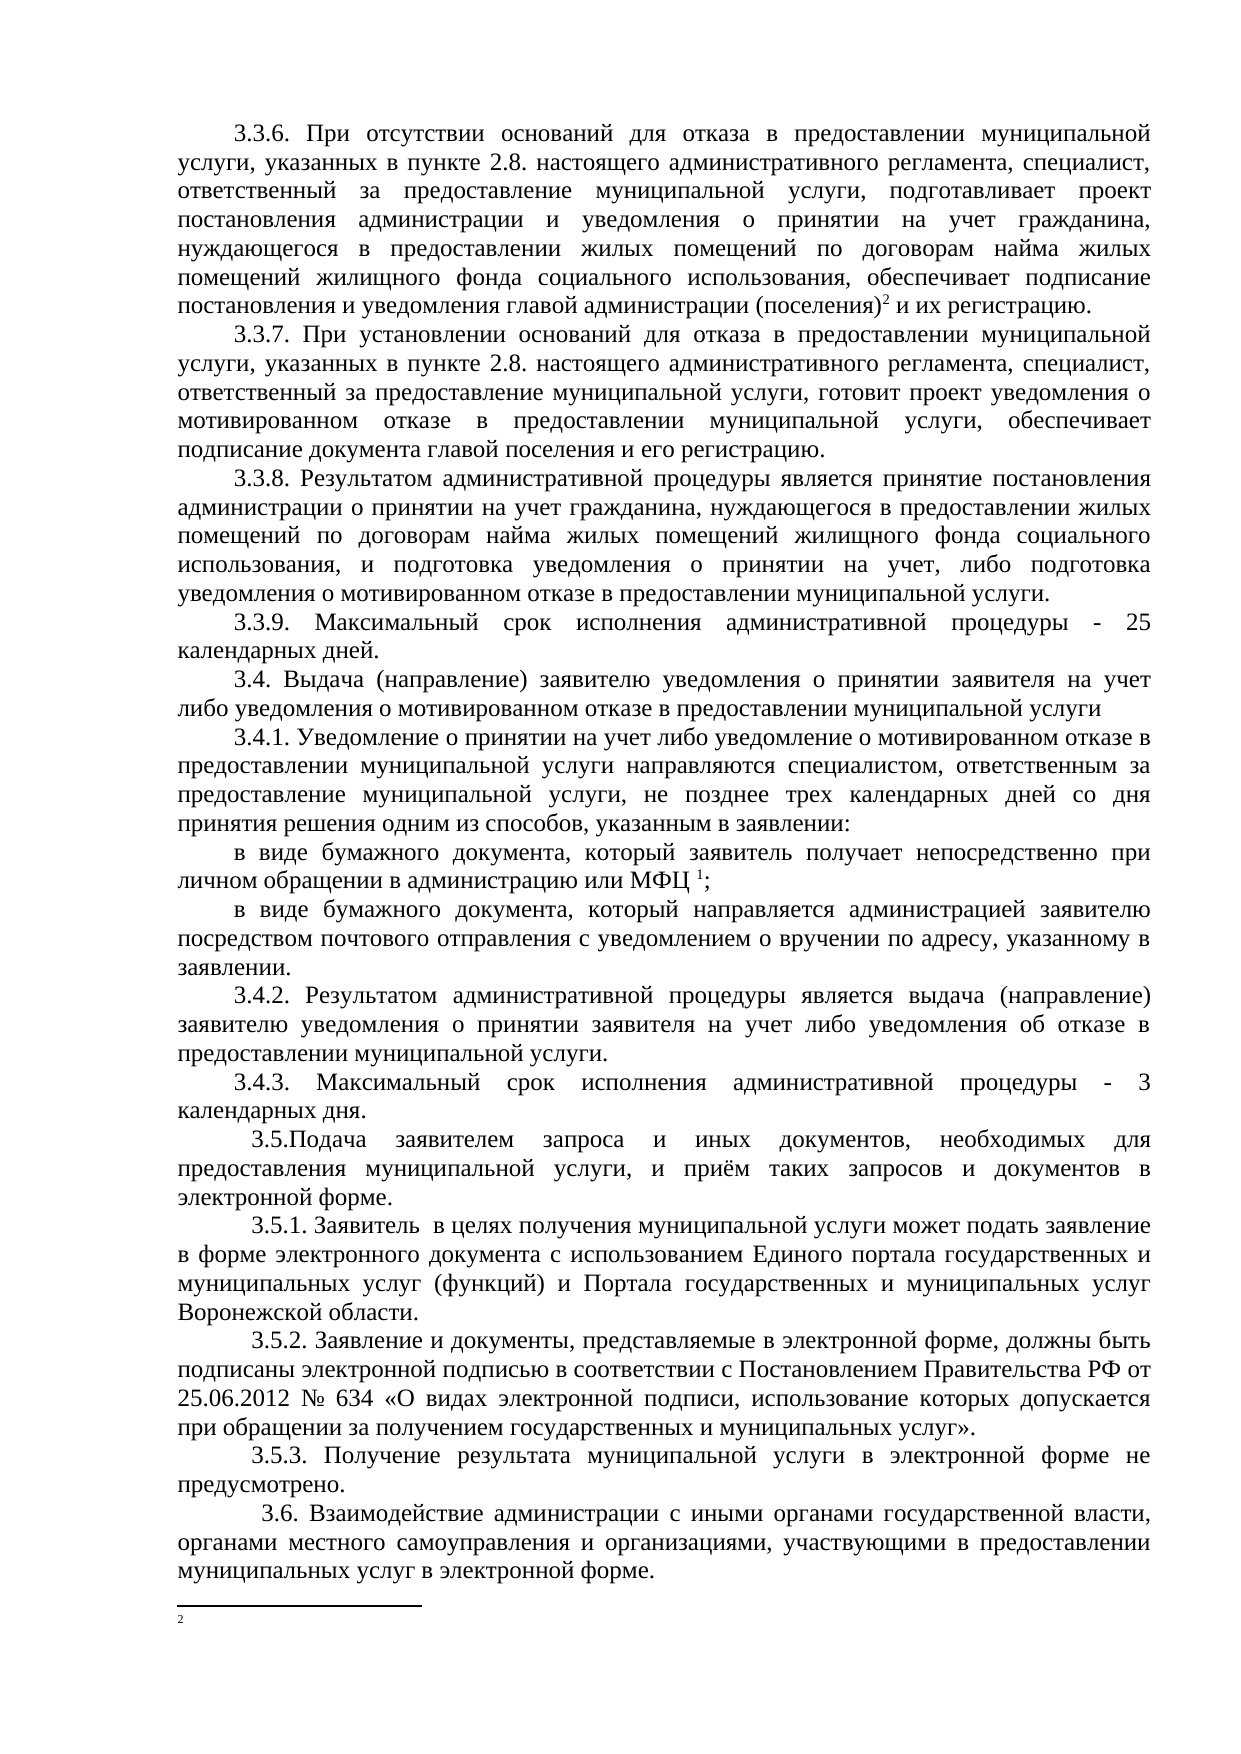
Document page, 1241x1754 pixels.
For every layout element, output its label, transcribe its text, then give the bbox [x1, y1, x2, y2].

text 3.5.2. Заявление и документы, представляемые в электронной форме, должны быть подписаны электронной подписью в соответствии с Постановлением Правительства РФ от 25.06.2012 № 634 «О видах электронной подписи, использование которых допускается при обращении за получением государственных и муниципальных услуг». [177, 1326, 1152, 1441]
text 3.5.1. Заявитель в целях получения муниципальной услуги может подать заявление в форме электронного документа с использованием Единого портала государственных и муниципальных услуг (функций) и Портала государственных и муниципальных услуг Воронежской области. [177, 1211, 1152, 1326]
text 3.6. Взаимодействие администрации с иными органами государственной власти, органами местного самоуправления и организациями, участвующими в предоставлении муниципальных услуг в электронной форме. [177, 1498, 1152, 1584]
text 3.4.2. Результатом административной процедуры является выдача (направление) заявителю уведомления о принятии заявителя на учет либо уведомления об отказе в предоставлении муниципальной услуги. [177, 981, 1152, 1067]
text 3.3.7. При установлении оснований для отказа в предоставлении муниципальной услуги, указанных в пункте 2.8. настоящего административного регламента, специалист, ответственный за предоставление муниципальной услуги, готовит проект уведомления о мотивированном отказе в предоставлении муниципальной услуги, обеспечивает подписание документа главой поселения и его регистрацию. [177, 319, 1152, 463]
text в виде бумажного документа, который направляется администрацией заявителю посредством почтового отправления с уведомлением о вручении по адресу, указанному в заявлении. [177, 894, 1152, 981]
text 3.3.9. Максимальный срок исполнения административной процедуры - 25 календарных дней. [177, 607, 1152, 664]
text 3.5.Подача заявителем запроса и иных документов, необходимых для предоставления муниципальной услуги, и приём таких запросов и документов в электронной форме. [177, 1124, 1152, 1211]
text 3.4.1. Уведомление о принятии на учет либо уведомление о мотивированном отказе в предоставлении муниципальной услуги направляются специалистом, ответственным за предоставление муниципальной услуги, не позднее трех календарных дней со дня принятия решения одним из способов, указанным в заявлении: [177, 722, 1152, 837]
text 3.3.8. Результатом административной процедуры является принятие постановления администрации о принятии на учет гражданина, нуждающегося в предоставлении жилых помещений по договорам найма жилых помещений жилищного фонда социального использования, и подготовка уведомления о принятии на учет, либо подготовка уведомления о мотивированном отказе в предоставлении муниципальной услуги. [177, 463, 1152, 607]
text в виде бумажного документа, который заявитель получает непосредственно при личном обращении в администрацию или МФЦ 1; [177, 837, 1152, 894]
text 3.5.3. Получение результата муниципальной услуги в электронной форме не предусмотрено. [177, 1441, 1152, 1498]
text 3.4.3. Максимальный срок исполнения административной процедуры - 3 календарных дня. [177, 1067, 1152, 1124]
text 3.3.6. При отсутствии оснований для отказа в предоставлении муниципальной услуги, указанных в пункте 2.8. настоящего административного регламента, специалист, ответственный за предоставление муниципальной услуги, подготавливает проект постановления администрации и уведомления о принятии на учет гражданина, нуждающегося в предоставлении жилых помещений по договорам найма жилых помещений жилищного фонда социального использования, обеспечивает подписание постановления и уведомления главой администрации (поселения) и их регистрацию. [177, 118, 1152, 319]
text 3.4. Выдача (направление) заявителю уведомления о принятии заявителя на учет либо уведомления о мотивированном отказе в предоставлении муниципальной услуги [177, 664, 1152, 722]
